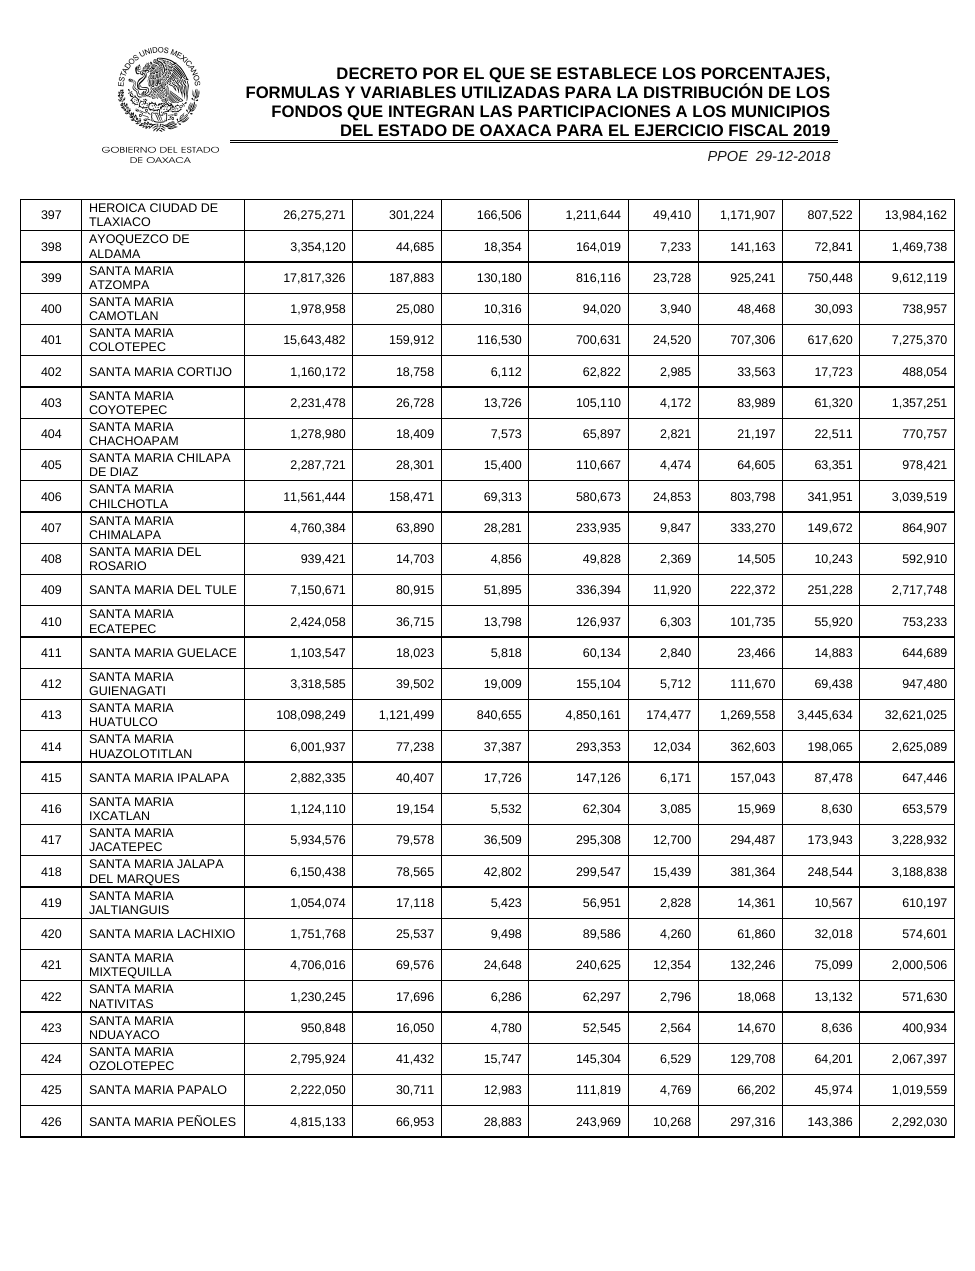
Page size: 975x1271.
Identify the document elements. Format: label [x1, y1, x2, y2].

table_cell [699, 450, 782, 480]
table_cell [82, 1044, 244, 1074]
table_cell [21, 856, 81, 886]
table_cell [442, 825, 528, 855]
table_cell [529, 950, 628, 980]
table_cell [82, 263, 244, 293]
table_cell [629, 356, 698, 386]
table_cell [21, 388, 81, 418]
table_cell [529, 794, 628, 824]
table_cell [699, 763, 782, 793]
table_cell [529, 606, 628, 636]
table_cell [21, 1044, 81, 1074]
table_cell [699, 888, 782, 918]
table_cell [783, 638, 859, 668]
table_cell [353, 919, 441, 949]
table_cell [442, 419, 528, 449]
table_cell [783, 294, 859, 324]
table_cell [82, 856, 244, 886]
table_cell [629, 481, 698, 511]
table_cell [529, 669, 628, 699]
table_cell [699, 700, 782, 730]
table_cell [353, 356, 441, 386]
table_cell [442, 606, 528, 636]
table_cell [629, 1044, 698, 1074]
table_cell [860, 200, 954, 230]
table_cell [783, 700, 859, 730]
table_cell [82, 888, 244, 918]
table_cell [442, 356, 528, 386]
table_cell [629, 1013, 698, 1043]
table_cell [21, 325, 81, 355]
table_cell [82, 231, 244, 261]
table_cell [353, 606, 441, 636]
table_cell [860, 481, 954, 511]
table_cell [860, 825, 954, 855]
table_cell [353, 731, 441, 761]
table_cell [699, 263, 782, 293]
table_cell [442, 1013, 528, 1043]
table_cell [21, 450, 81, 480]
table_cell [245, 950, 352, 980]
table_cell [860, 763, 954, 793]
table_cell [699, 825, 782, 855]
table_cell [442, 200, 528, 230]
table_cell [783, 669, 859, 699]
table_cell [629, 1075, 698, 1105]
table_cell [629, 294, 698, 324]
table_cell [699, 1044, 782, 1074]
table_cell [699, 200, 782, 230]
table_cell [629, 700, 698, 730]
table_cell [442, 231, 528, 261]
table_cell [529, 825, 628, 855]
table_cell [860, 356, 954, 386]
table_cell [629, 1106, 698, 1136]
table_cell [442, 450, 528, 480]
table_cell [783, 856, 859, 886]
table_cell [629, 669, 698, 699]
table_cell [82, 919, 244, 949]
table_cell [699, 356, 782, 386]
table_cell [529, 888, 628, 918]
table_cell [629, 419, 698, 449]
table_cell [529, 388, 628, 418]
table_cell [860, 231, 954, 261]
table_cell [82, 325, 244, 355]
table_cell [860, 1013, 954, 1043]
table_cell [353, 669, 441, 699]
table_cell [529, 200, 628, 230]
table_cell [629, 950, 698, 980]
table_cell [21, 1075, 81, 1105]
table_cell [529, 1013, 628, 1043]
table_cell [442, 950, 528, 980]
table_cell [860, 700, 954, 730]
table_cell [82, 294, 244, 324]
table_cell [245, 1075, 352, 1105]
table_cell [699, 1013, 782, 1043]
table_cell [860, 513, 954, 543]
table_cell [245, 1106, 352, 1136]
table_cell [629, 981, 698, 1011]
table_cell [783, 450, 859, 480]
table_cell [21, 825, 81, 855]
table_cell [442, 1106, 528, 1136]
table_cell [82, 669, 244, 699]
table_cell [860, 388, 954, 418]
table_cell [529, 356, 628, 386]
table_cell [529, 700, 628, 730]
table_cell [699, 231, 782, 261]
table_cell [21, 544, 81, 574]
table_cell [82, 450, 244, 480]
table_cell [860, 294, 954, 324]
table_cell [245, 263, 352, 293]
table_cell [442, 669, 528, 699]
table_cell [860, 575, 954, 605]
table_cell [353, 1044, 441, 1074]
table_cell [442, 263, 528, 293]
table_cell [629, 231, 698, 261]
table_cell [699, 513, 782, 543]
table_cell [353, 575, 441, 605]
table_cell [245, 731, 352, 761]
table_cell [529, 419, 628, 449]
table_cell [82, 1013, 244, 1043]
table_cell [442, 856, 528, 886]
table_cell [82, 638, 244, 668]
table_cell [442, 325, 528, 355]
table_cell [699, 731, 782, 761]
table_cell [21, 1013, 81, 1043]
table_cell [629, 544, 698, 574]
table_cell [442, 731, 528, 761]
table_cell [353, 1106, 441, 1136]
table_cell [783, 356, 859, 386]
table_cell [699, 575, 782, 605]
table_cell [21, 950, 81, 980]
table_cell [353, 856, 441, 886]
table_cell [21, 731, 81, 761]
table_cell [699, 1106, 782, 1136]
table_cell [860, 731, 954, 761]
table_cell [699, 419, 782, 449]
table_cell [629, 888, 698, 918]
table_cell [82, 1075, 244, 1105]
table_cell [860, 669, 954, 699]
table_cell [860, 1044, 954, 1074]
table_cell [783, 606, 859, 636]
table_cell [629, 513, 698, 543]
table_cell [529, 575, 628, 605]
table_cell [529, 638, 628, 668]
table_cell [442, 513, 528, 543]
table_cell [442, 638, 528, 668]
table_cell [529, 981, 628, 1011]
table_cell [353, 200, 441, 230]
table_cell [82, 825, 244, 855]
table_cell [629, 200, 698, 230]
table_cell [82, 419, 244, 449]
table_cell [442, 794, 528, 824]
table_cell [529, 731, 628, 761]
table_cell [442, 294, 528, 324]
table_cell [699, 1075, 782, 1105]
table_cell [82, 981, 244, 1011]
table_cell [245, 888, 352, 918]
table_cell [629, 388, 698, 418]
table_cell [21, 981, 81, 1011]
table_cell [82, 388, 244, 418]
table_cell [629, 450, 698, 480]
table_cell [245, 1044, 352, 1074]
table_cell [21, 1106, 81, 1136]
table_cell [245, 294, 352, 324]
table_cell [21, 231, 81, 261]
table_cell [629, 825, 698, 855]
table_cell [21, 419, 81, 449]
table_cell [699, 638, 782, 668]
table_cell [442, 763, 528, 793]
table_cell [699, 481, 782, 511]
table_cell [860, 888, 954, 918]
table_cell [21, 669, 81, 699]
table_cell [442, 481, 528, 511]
picture [99, 44, 222, 166]
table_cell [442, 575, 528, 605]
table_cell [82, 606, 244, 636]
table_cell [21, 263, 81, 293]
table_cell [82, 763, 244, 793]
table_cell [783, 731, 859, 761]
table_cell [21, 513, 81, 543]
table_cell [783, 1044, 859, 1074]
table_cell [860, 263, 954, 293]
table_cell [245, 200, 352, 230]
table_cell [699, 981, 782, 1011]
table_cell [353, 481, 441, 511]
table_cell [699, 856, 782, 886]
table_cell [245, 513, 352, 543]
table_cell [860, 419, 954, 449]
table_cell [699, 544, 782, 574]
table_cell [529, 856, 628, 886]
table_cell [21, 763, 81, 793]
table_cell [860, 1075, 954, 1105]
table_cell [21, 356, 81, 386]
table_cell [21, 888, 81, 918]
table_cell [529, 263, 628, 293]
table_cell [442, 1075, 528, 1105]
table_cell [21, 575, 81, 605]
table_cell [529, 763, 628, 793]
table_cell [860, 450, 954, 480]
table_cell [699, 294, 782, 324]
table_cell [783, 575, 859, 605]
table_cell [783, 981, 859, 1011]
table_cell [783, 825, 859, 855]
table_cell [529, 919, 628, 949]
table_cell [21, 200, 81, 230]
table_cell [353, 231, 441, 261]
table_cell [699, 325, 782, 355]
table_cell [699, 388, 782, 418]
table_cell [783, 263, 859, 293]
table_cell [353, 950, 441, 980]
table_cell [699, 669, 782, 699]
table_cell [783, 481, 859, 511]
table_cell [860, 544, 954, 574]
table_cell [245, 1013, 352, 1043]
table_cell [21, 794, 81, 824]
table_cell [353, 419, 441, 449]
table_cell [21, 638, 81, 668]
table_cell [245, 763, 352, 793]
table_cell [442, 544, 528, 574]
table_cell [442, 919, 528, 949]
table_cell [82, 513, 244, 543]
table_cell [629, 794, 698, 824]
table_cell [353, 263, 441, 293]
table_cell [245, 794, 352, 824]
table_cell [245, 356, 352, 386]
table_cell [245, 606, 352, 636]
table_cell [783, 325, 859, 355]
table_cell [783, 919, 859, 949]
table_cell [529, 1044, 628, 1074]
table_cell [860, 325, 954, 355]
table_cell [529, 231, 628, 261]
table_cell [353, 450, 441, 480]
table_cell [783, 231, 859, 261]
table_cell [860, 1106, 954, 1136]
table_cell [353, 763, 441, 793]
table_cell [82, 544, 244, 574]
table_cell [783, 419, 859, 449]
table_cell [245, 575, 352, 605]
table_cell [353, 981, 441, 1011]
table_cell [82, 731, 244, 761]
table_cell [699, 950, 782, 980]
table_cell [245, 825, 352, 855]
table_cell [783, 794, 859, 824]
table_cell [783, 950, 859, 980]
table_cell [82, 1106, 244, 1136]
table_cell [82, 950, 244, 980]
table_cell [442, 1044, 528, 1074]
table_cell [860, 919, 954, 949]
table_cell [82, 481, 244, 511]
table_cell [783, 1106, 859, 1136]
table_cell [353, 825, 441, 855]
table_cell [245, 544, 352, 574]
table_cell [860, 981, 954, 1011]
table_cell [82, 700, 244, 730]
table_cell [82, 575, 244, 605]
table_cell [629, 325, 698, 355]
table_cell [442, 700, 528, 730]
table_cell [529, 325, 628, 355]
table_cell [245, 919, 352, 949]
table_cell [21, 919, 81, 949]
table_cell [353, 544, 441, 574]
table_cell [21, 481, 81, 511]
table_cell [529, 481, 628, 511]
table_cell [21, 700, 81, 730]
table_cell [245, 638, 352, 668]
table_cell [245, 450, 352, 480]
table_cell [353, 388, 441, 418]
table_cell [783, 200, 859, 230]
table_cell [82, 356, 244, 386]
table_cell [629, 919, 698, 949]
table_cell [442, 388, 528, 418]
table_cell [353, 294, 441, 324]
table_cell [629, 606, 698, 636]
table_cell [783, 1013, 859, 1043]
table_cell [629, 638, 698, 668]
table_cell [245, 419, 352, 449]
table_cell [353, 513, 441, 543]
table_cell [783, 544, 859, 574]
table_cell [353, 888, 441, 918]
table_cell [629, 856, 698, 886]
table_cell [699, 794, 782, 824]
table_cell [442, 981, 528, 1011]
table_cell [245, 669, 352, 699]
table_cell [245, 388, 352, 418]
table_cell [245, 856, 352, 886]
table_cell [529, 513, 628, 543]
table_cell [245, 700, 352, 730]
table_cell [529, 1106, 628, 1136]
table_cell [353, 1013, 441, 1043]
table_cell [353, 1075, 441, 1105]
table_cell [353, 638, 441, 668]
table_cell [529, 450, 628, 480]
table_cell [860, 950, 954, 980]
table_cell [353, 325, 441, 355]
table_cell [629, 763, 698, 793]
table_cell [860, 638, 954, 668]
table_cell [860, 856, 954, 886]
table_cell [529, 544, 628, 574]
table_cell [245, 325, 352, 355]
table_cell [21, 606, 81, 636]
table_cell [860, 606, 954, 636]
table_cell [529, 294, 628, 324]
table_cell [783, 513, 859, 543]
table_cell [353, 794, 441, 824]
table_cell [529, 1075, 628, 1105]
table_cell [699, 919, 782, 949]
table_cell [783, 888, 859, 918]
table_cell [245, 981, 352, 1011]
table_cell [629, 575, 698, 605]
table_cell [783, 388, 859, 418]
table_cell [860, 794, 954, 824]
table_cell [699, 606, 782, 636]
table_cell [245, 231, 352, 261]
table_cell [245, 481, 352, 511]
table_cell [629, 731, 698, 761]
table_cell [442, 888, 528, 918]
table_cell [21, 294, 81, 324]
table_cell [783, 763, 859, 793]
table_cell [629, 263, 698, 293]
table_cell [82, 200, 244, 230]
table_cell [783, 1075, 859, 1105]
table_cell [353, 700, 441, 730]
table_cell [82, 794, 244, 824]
